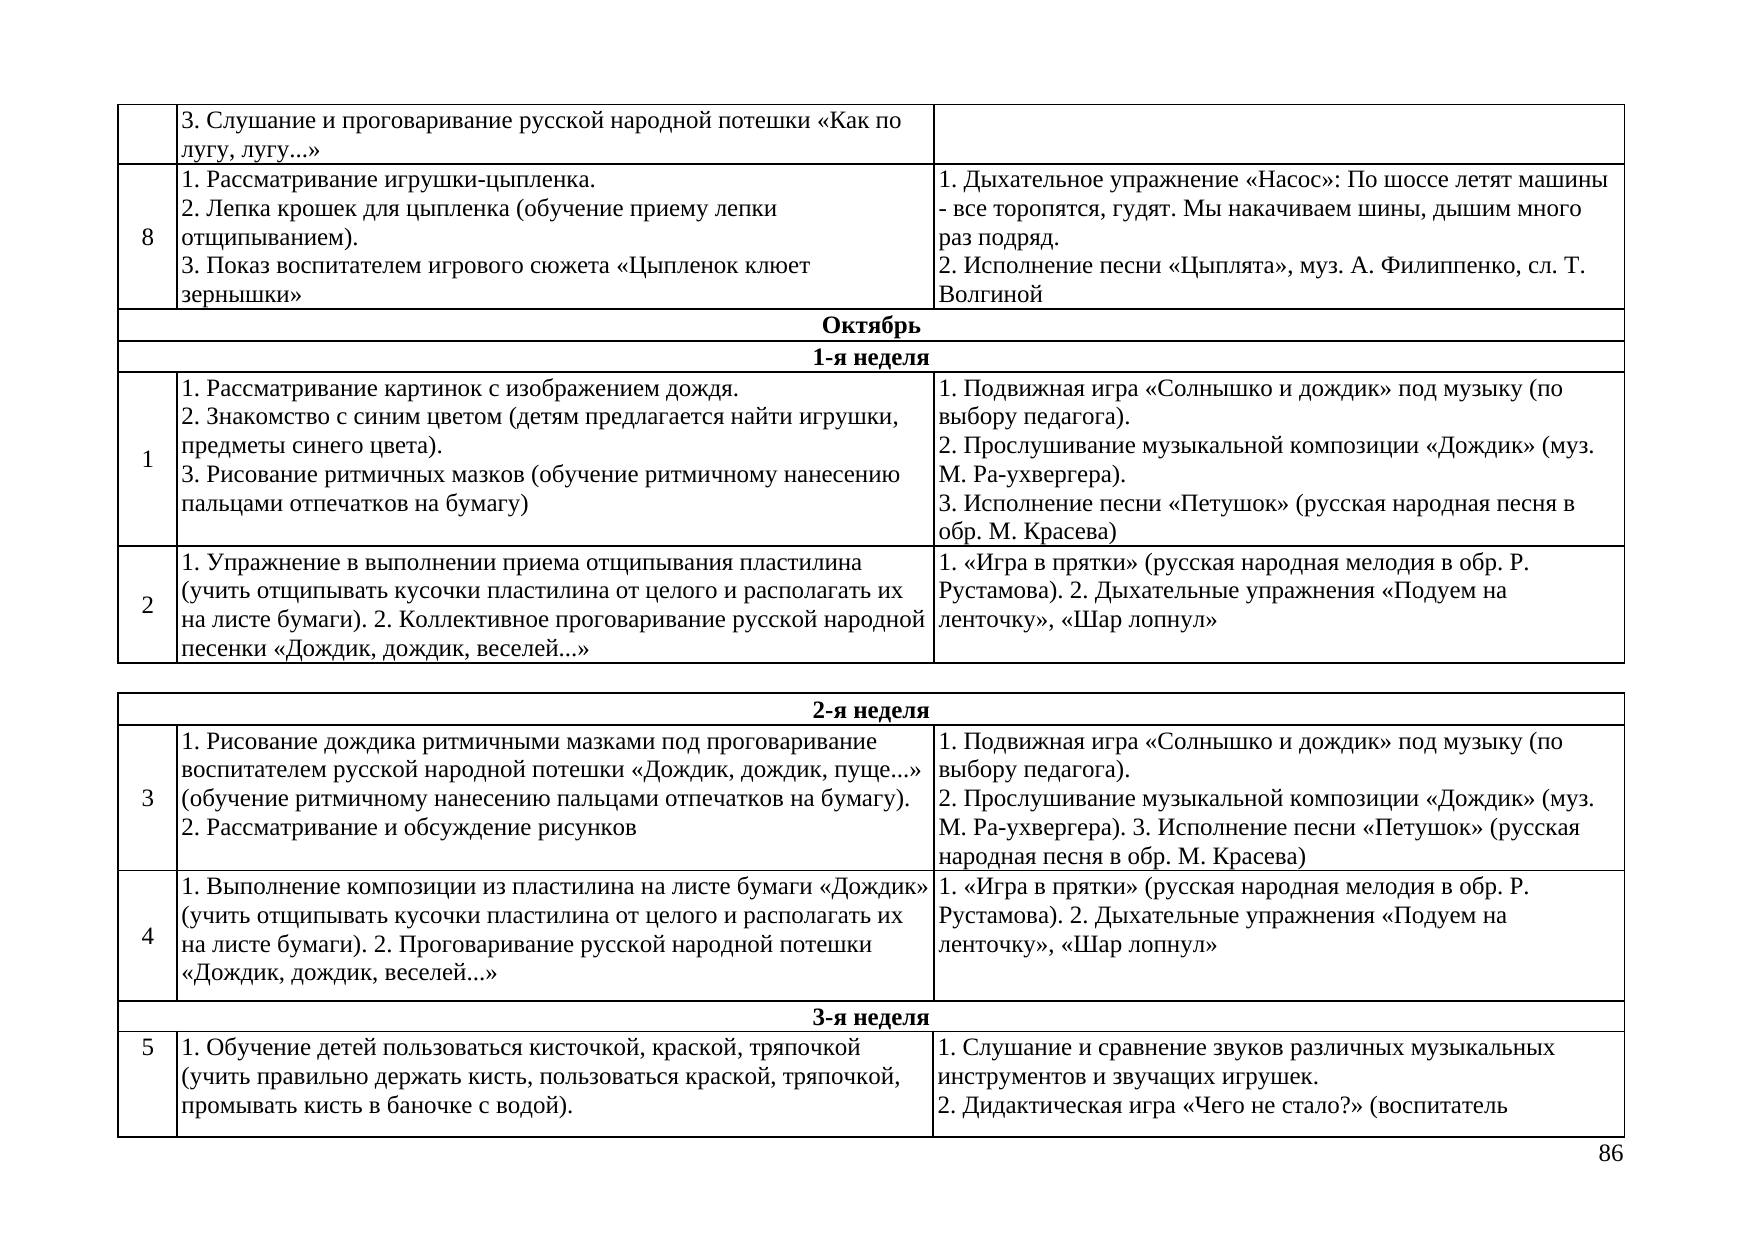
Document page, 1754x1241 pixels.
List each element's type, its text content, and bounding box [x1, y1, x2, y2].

table_cell 2 [119, 547, 176, 662]
table_header 2-я неделя [119, 694, 1624, 724]
table_cell 1. Выполнение композиции из пластилина на листе бумаги «Дождик» (учить отщипывать кусочки пластилина от целого и располагать их на листе бумаги). 2. Проговаривание русской народной потешки «Дождик, дождик, веселей...» [178, 871, 933, 1000]
table_cell 1. Рисование дождика ритмичными мазками под проговаривание воспитателем русской народной потешки «Дождик, дождик, пуще...» (обучение ритмичному нанесению пальцами отпечатков на бумагу). 2. Рассматривание и обсуждение рисунков [178, 726, 933, 869]
table_cell 1 [119, 373, 176, 545]
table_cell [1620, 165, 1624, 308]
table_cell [935, 105, 1624, 163]
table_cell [178, 1032, 932, 1136]
table_cell 5 [119, 1032, 176, 1136]
table_cell 1. «Игра в прятки» (русская народная мелодия в обр. Р. Рустамова). 2. Дыхательные упражнения «Подуем на ленточку», «Шар лопнул» [935, 871, 1624, 1000]
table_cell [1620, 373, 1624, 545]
table_cell 3 [119, 726, 176, 869]
table_cell 1. Рассматривание картинок с изображением дождя. 2. Знакомство с синим цветом (детям предлагается найти игрушки, предметы синего цвета). 3. Рисование ритмичных мазков (обучение ритмичному нанесению пальцами отпечатков на бумагу) [178, 373, 933, 545]
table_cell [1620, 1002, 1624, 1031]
table_cell 1. «Игра в прятки» (русская народная мелодия в обр. Р. Рустамова). 2. Дыхательные упражнения «Подуем на ленточку», «Шар лопнул» [935, 547, 1624, 662]
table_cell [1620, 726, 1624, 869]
table_cell 7 [119, 105, 176, 163]
table_cell 4 [119, 871, 176, 1000]
table_cell 8 [119, 165, 176, 308]
table_cell 1-я неделя [119, 342, 1624, 371]
table_cell Октябрь [119, 310, 1624, 340]
